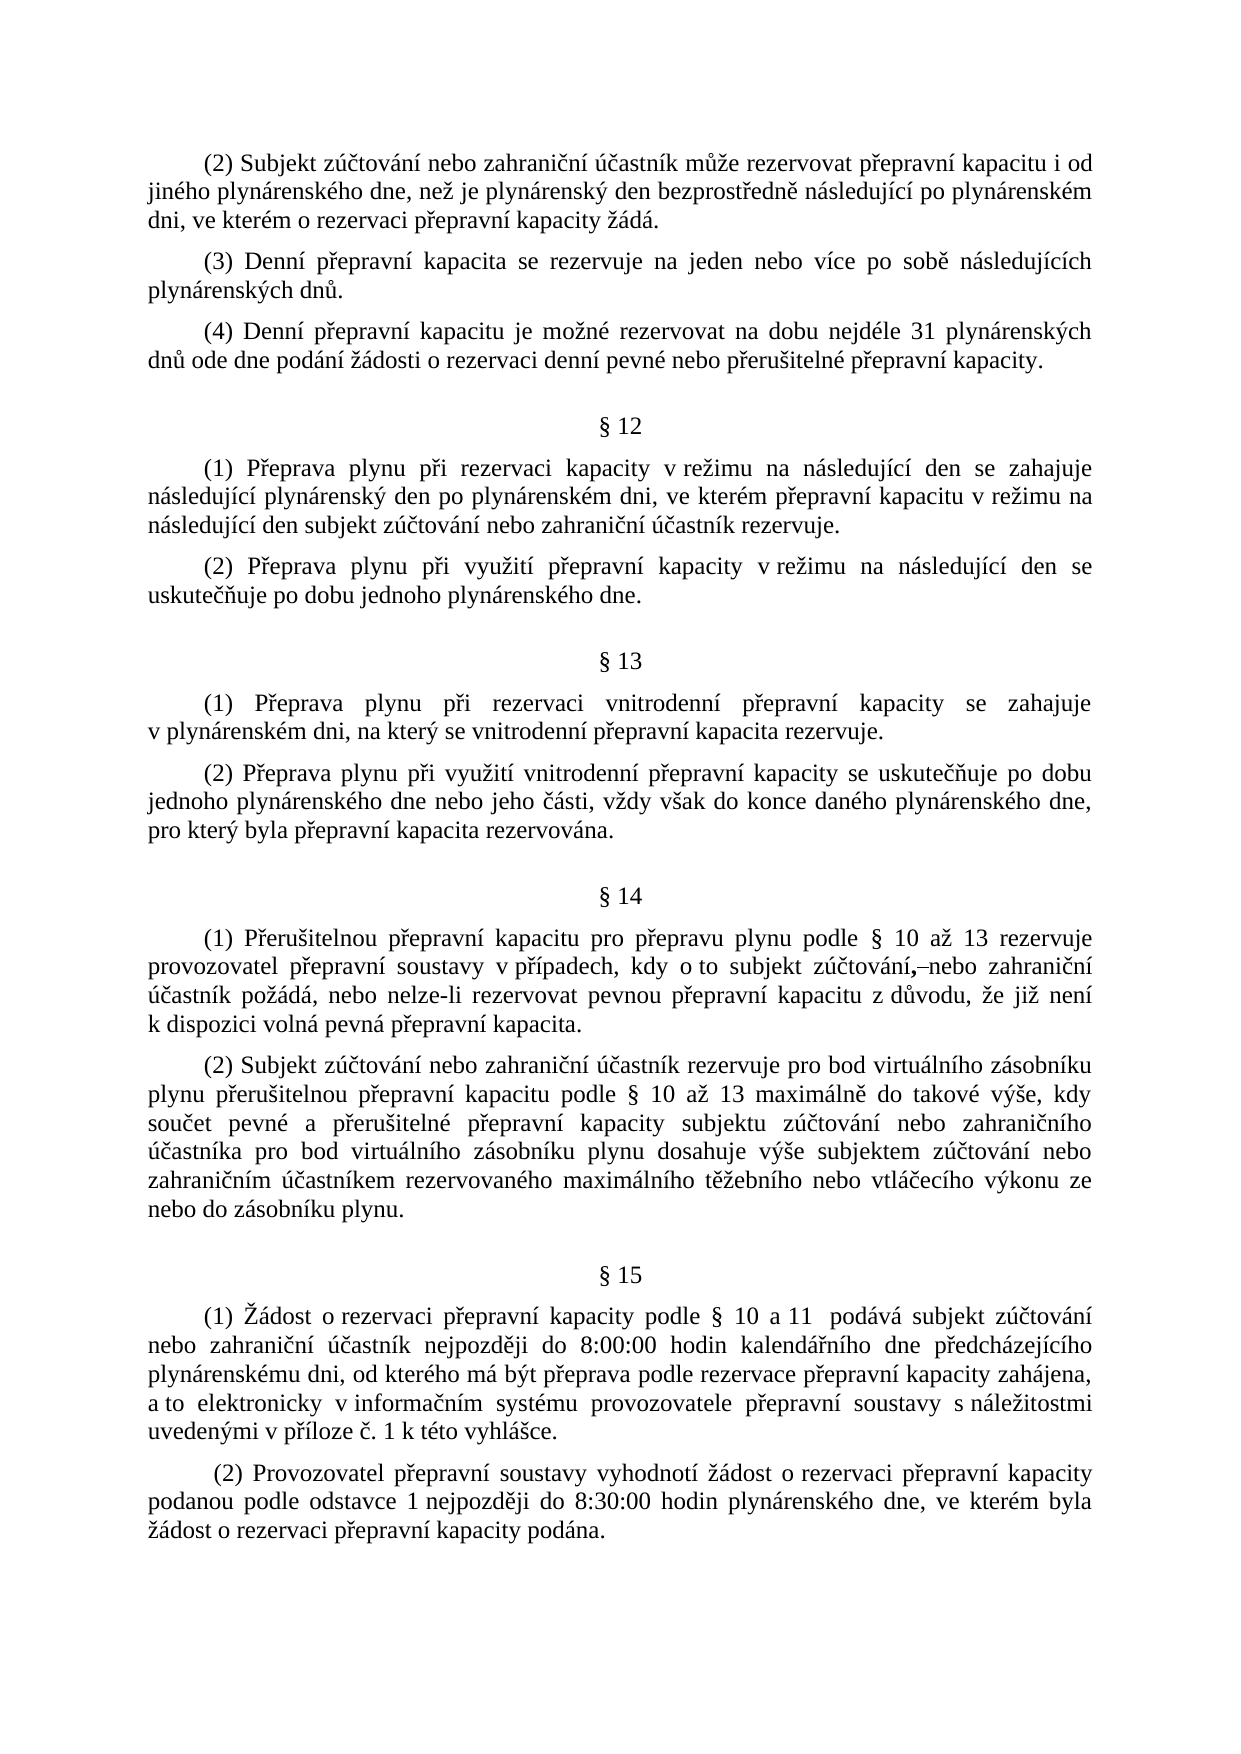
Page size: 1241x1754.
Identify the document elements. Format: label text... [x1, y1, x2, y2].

text (1) Přeprava plynu při rezervaci vnitrodenní přepravní kapacity se zahajuje v plynárenském dni, na který se vnitrodenní přepravní kapacita rezervuje. [148, 688, 1093, 745]
text (2) Subjekt zúčtování nebo zahraniční účastník rezervuje pro bod virtuálního zásobníku plynu přerušitelnou přepravní kapacitu podle § 10 až 13 maximálně do takové výše, kdy součet pevné a přerušitelné přepravní kapacity subjektu zúčtování nebo zahraničního účastníka pro bod virtuálního zásobníku plynu dosahuje výše subjektem zúčtování nebo zahraničním účastníkem rezervovaného maximálního těžebního nebo vtláčecího výkonu ze nebo do zásobníku plynu. [148, 1050, 1093, 1223]
text § 12 [148, 411, 1093, 440]
text § 15 [148, 1260, 1093, 1289]
text § 14 [148, 881, 1093, 910]
text (3) Denní přepravní kapacita se rezervuje na jeden nebo více po sobě následujících plynárenských dnů. [148, 246, 1093, 304]
text (1) Žádost o rezervaci přepravní kapacity podle § 10 a 11 podává subjekt zúčtování nebo zahraniční účastník nejpozději do 8:00:00 hodin kalendářního dne předcházejícího plynárenskému dni, od kterého má být přeprava podle rezervace přepravní kapacity zahájena, a to elektronicky v informačním systému provozovatele přepravní soustavy s náležitostmi uvedenými v příloze č. 1 k této vyhlášce. [148, 1301, 1093, 1445]
text (2) Provozovatel přepravní soustavy vyhodnotí žádost o rezervaci přepravní kapacity podanou podle odstavce 1 nejpozději do 8:30:00 hodin plynárenského dne, ve kterém byla žádost o rezervaci přepravní kapacity podána. [148, 1458, 1093, 1544]
text § 13 [148, 646, 1093, 675]
text (2) Přeprava plynu při využití přepravní kapacity v režimu na následující den se uskutečňuje po dobu jednoho plynárenského dne. [148, 551, 1093, 609]
text (2) Subjekt zúčtování nebo zahraniční účastník může rezervovat přepravní kapacitu i od jiného plynárenského dne, než je plynárenský den bezprostředně následující po plynárenském dni, ve kterém o rezervaci přepravní kapacity žádá. [148, 148, 1093, 234]
text (4) Denní přepravní kapacitu je možné rezervovat na dobu nejdéle 31 plynárenských dnů ode dne podání žádosti o rezervaci denní pevné nebo přerušitelné přepravní kapacity. [148, 316, 1093, 374]
text (1) Přeprava plynu při rezervaci kapacity v režimu na následující den se zahajuje následující plynárenský den po plynárenském dni, ve kterém přepravní kapacitu v režimu na následující den subjekt zúčtování nebo zahraniční účastník rezervuje. [148, 453, 1093, 539]
text (2) Přeprava plynu při využití vnitrodenní přepravní kapacity se uskutečňuje po dobu jednoho plynárenského dne nebo jeho části, vždy však do konce daného plynárenského dne, pro který byla přepravní kapacita rezervována. [148, 758, 1093, 844]
text (1) Přerušitelnou přepravní kapacitu pro přepravu plynu podle § 10 až 13 rezervuje provozovatel přepravní soustavy v případech, kdy o to subjekt zúčtování, nebo zahraniční účastník požádá, nebo nelze-li rezervovat pevnou přepravní kapacitu z důvodu, že již není k dispozici volná pevná přepravní kapacita. [148, 923, 1093, 1038]
